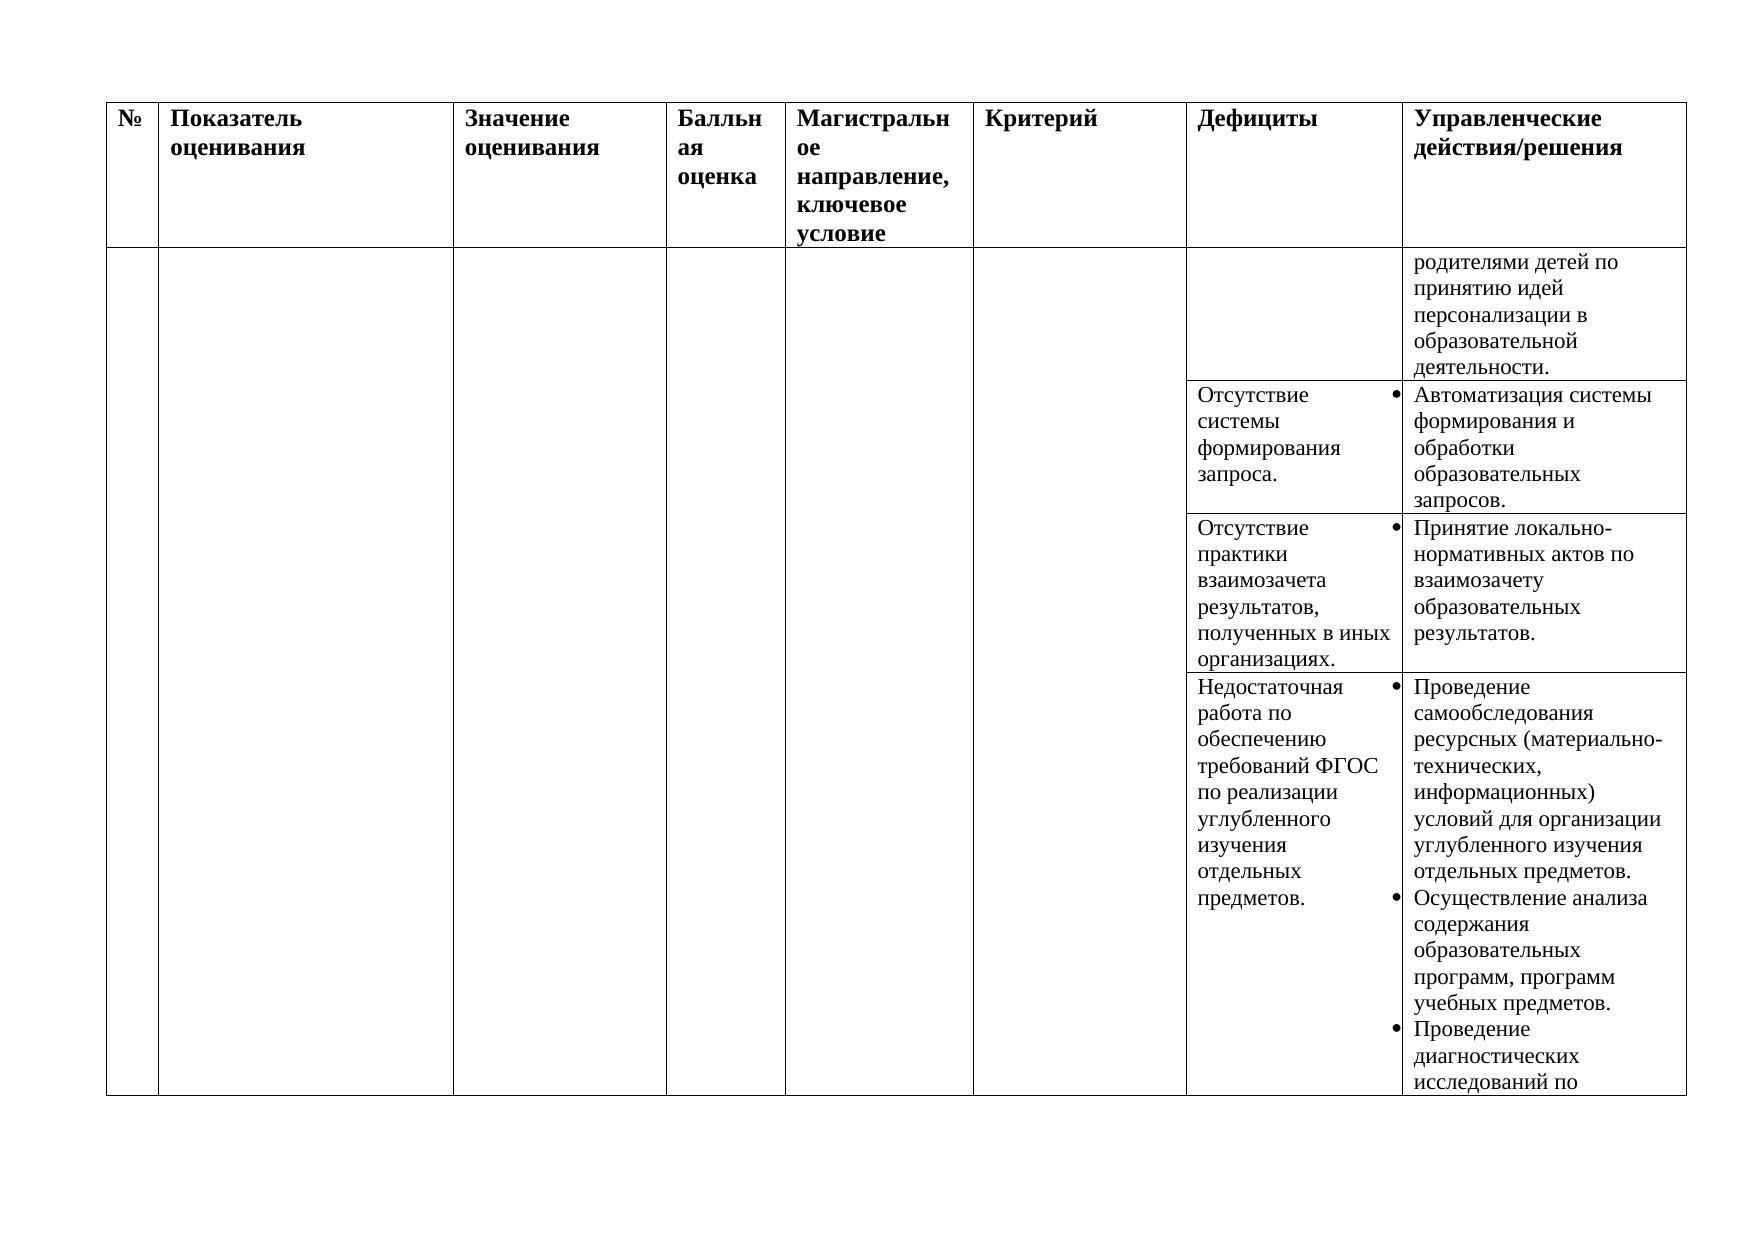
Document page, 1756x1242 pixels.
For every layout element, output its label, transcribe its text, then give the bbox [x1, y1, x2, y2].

table_header Критерий [974, 103, 1186, 247]
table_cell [1187, 248, 1402, 380]
table_cell Автоматизация системы формирования и обработки образовательных запросов. [1403, 381, 1686, 513]
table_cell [1187, 673, 1402, 1094]
table_header Дефициты [1187, 103, 1402, 247]
table_cell Принятие локально-нормативных актов по взаимозачету образовательных результатов. [1403, 514, 1686, 672]
table_cell Отсутствие практики взаимозачета результатов, полученных в иных организациях. [1187, 514, 1402, 672]
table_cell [1403, 248, 1686, 380]
table_header Магистральное направление, ключевое условие [786, 103, 973, 247]
table_header Значение оценивания [454, 103, 666, 247]
table_cell Отсутствие системы формирования запроса. [1187, 381, 1402, 513]
table_header Показатель оценивания [159, 103, 453, 247]
table_header Балльная оценка [667, 103, 785, 247]
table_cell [1403, 673, 1686, 1094]
table_header Управленческие действия/решения [1403, 103, 1686, 247]
table_header № [107, 103, 158, 247]
